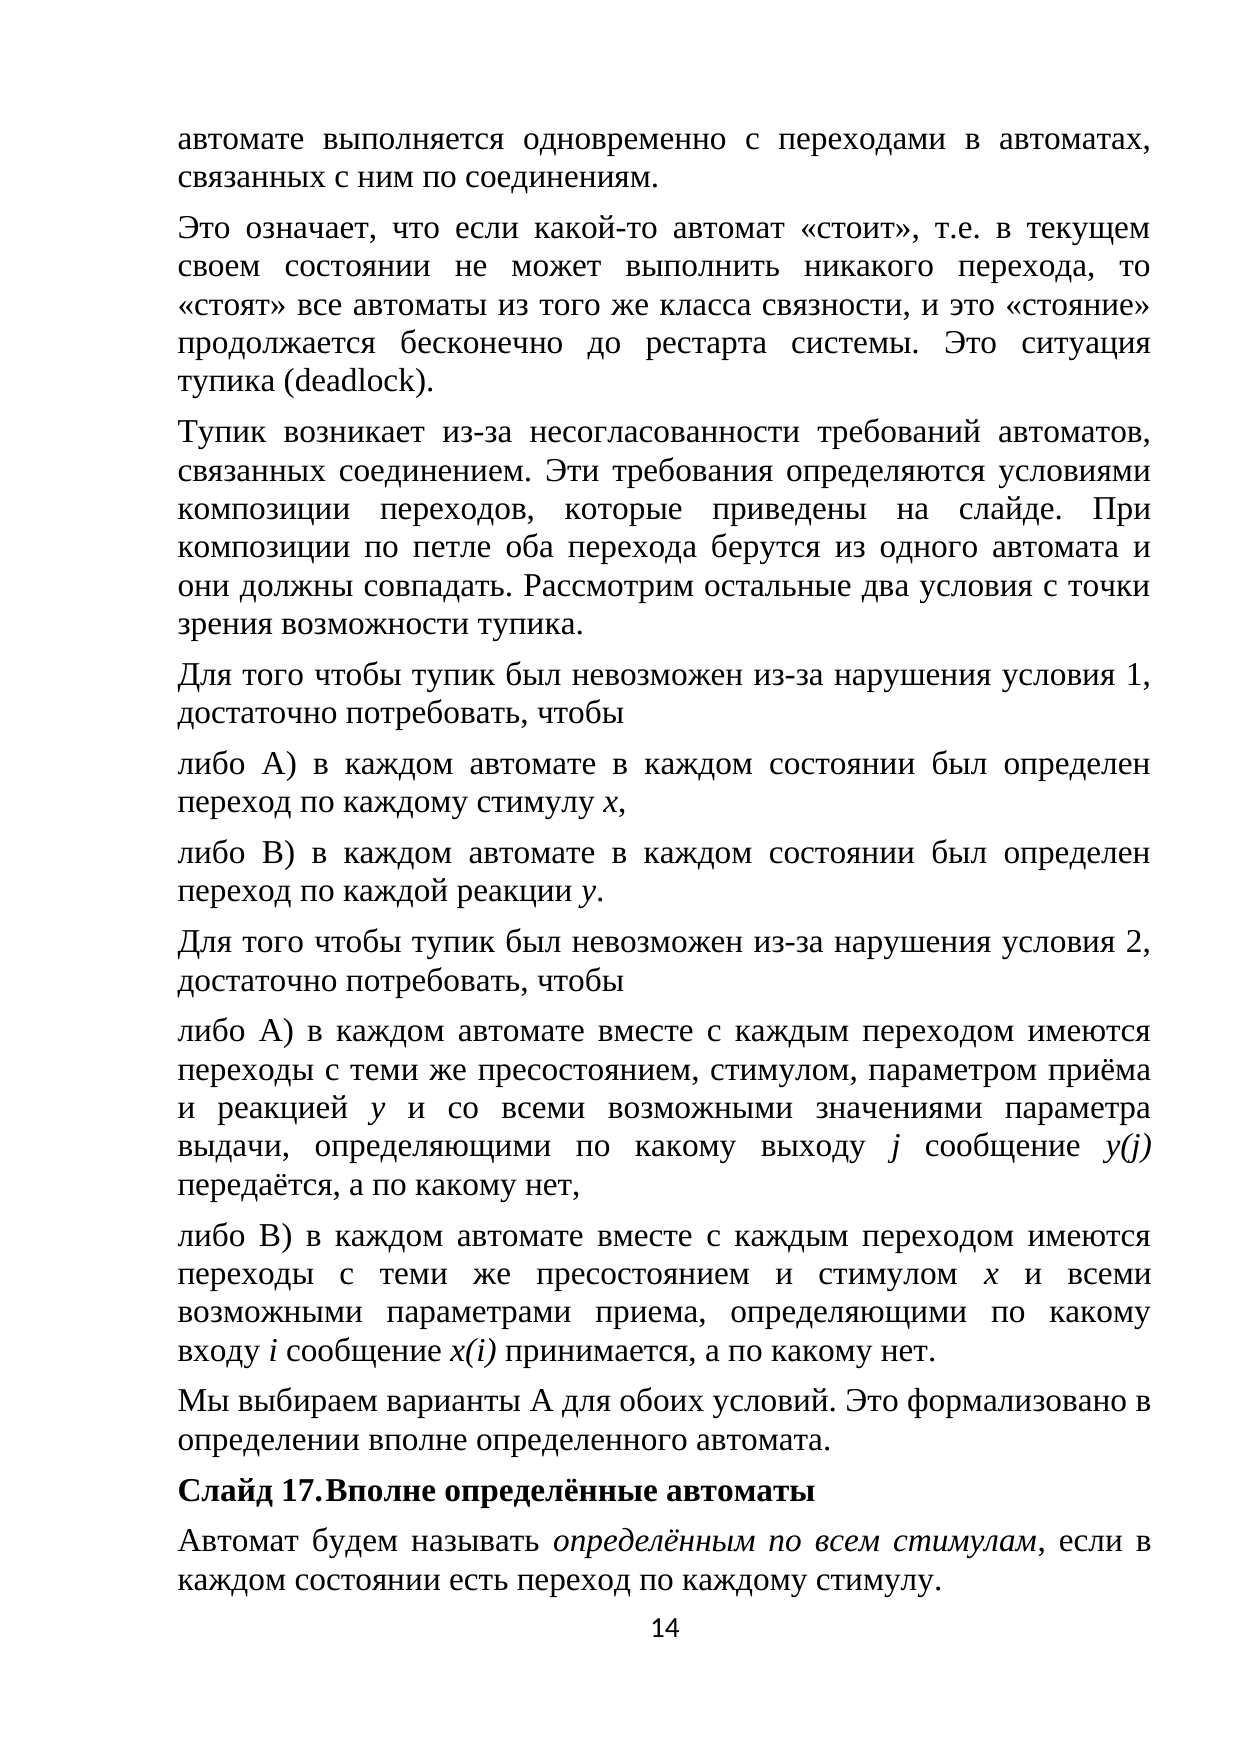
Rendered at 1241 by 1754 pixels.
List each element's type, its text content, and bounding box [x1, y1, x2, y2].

text Это означает, что если какой-то автомат «стоит», т.е. в текущем своем состоянии не может выполнить никакого перехода, то «стоят» все автоматы из того же класса связности, и это «стояние» продолжается бесконечно до рестарта системы. Это ситуация тупика (deadlock). [177, 207, 1152, 399]
text Автомат будем называть определённым по всем стимулам, если в каждом состоянии есть переход по каждому стимулу. [177, 1521, 1152, 1597]
text либо B) в каждом автомате в каждом состоянии был определен переход по каждой реакции y. [177, 832, 1152, 909]
text Для того чтобы тупик был невозможен из-за нарушения условия 1, достаточно потребовать, чтобы [177, 654, 1152, 731]
text Для того чтобы тупик был невозможен из-за нарушения условия 2, достаточно потребовать, чтобы [177, 921, 1152, 998]
text Мы выбираем варианты A для обоих условий. Это формализовано в определении вполне определенного автомата. [177, 1381, 1152, 1457]
text Тупик возникает из-за несогласованности требований автоматов, связанных соединением. Эти требования определяются условиями композиции переходов, которые приведены на слайде. При композиции по петле оба перехода берутся из одного автомата и они должны совпадать. Рассмотрим остальные два условия с точки зрения возможности тупика. [177, 411, 1152, 641]
list Вполне определённые автоматы [177, 1470, 1152, 1508]
text либо A) в каждом автомате вместе с каждым переходом имеются переходы с теми же пресостоянием, стимулом, параметром приёма и реакцией y и со всеми возможными значениями параметра выдачи, определяющими по какому выходу j сообщение y(j) передаётся, а по какому нет, [177, 1011, 1152, 1202]
text либо A) в каждом автомате в каждом состоянии был определен переход по каждому стимулу x, [177, 743, 1152, 820]
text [177, 118, 1152, 195]
text либо B) в каждом автомате вместе с каждым переходом имеются переходы с теми же пресостоянием и стимулом x и всеми возможными параметрами приема, определяющими по какому входу i сообщение x(i) принимается, а по какому нет. [177, 1215, 1152, 1368]
